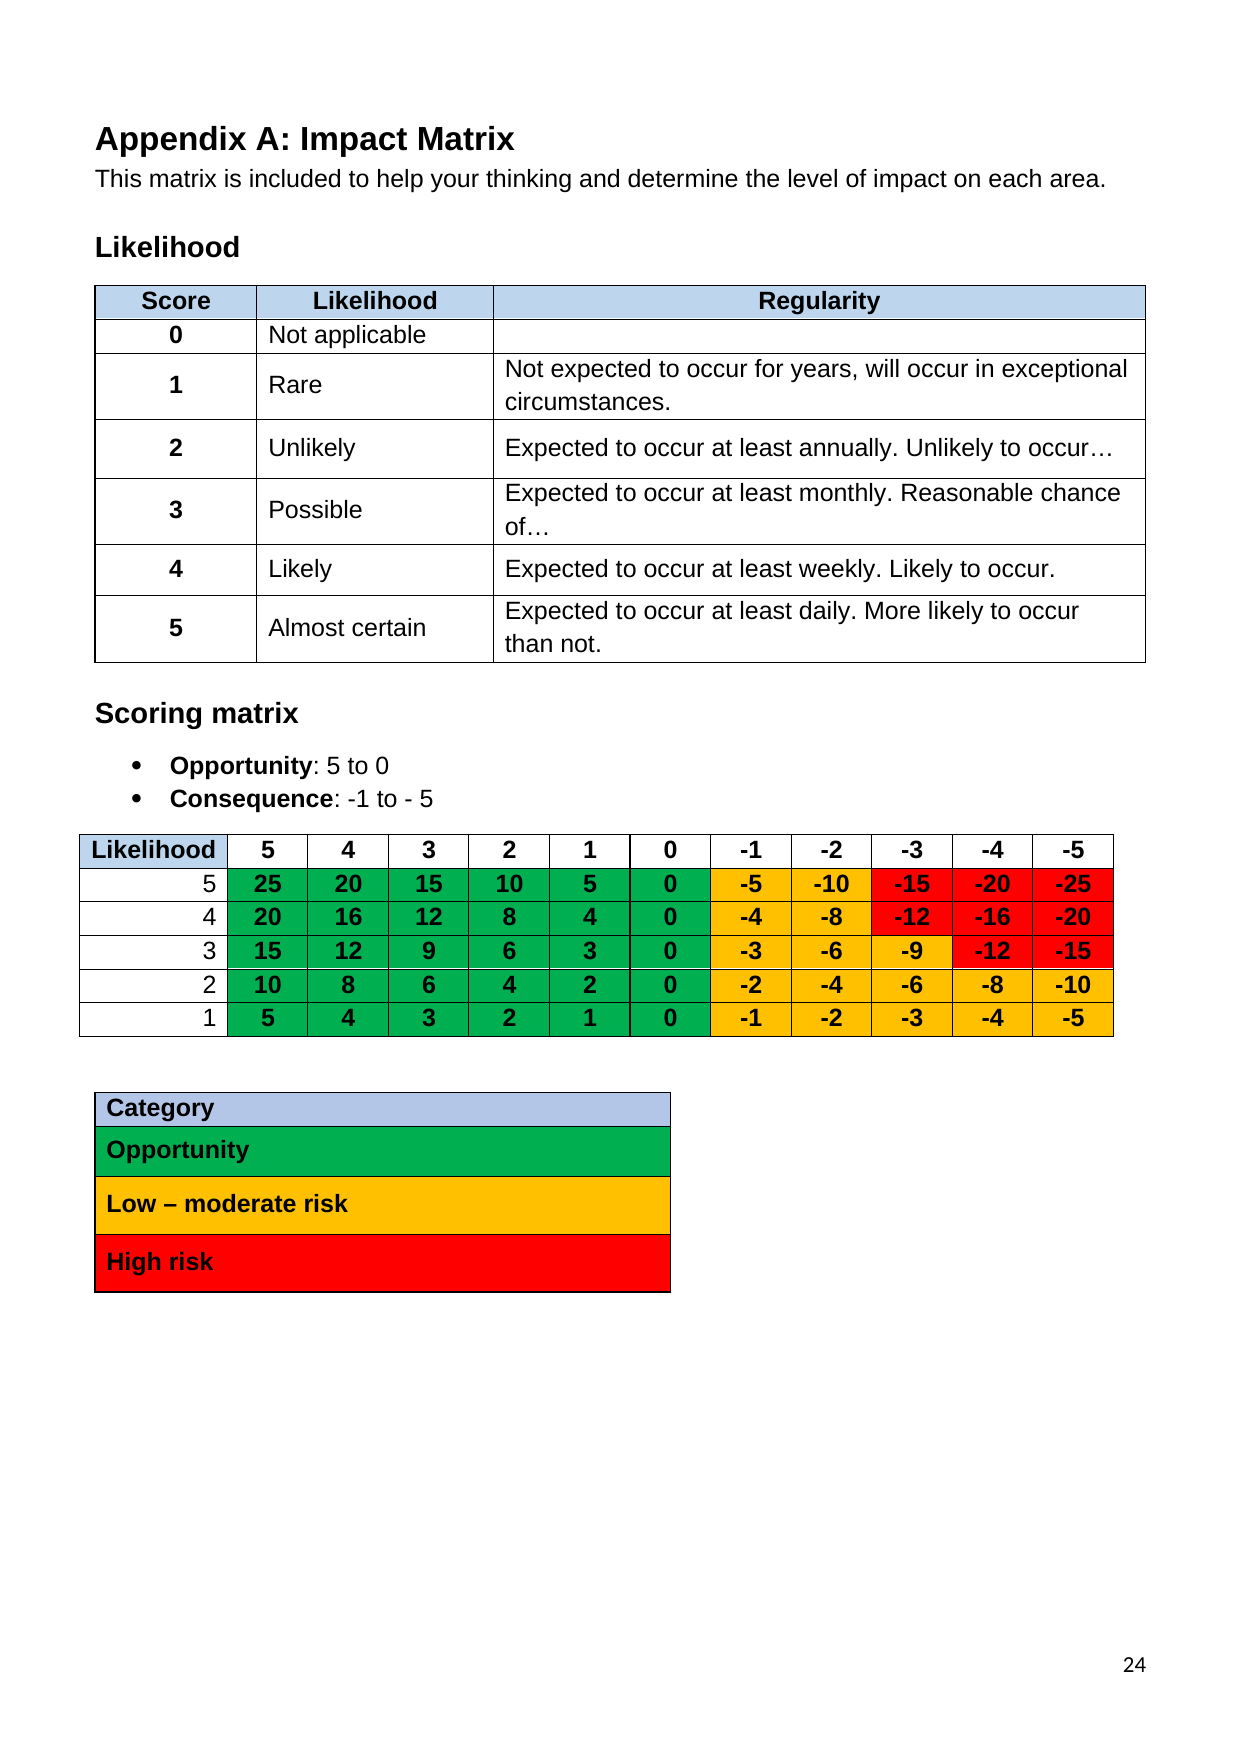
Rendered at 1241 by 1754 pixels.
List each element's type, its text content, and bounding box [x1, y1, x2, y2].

table_cell -4 [953, 1003, 1032, 1036]
table_cell -4 [792, 970, 871, 1002]
table_cell Likely [257, 545, 493, 595]
table_cell 3 [80, 936, 227, 968]
table_cell 8 [469, 902, 549, 935]
table_cell 5 [550, 869, 629, 901]
table_cell 4 [308, 1003, 388, 1036]
table_header -2 [792, 835, 871, 868]
table_cell -2 [792, 1003, 871, 1036]
table_cell Low – moderate risk [96, 1177, 670, 1234]
table_cell Opportunity [96, 1127, 670, 1176]
table_cell -9 [872, 936, 952, 968]
list Opportunity: 5 to 0 [132, 751, 1146, 780]
table_cell 25 [228, 869, 307, 901]
table_cell -15 [872, 869, 952, 901]
table_cell -20 [1033, 902, 1113, 935]
table_cell 1 [80, 1003, 227, 1036]
table_header 4 [308, 835, 388, 868]
table_cell Expected to occur at least daily. More likely to occur than not. [494, 596, 1145, 662]
table_cell 0 [631, 970, 710, 1002]
table_cell 4 [550, 902, 629, 935]
table_header -4 [953, 835, 1032, 868]
table_cell Possible [257, 479, 493, 544]
list Consequence: -1 to - 5 [132, 784, 1146, 813]
table_cell 4 [80, 902, 227, 935]
table_cell 5 [96, 596, 256, 662]
table_cell -6 [792, 936, 871, 968]
table_cell 3 [96, 479, 256, 544]
table_cell 10 [469, 869, 549, 901]
table_cell -25 [1033, 869, 1113, 901]
table_cell -6 [872, 970, 952, 1002]
table_cell 0 [631, 1003, 710, 1036]
table_cell Expected to occur at least weekly. Likely to occur. [494, 545, 1145, 595]
table_header -1 [711, 835, 791, 868]
table_cell 1 [96, 354, 256, 419]
table_cell Rare [257, 354, 493, 419]
table_cell -8 [792, 902, 871, 935]
table_cell -10 [1033, 970, 1113, 1002]
text This matrix is included to help your thinking and determine the level of impact on each area. [94, 164, 1146, 192]
table_cell -20 [953, 869, 1032, 901]
table_cell 2 [80, 970, 227, 1002]
table_cell -1 [711, 1003, 791, 1036]
table_cell -3 [711, 936, 791, 968]
table_cell 6 [469, 936, 549, 968]
table_cell Not applicable [257, 320, 493, 353]
table_cell -2 [711, 970, 791, 1002]
table_header Likelihood [257, 286, 493, 318]
table_cell Not expected to occur for years, will occur in exceptional circumstances. [494, 354, 1145, 419]
table_cell [494, 320, 1145, 353]
table_cell High risk [96, 1235, 670, 1291]
subtitle Likelihood [94, 230, 1146, 263]
table_cell -15 [1033, 936, 1113, 968]
table_cell 0 [631, 936, 710, 968]
table_cell Unlikely [257, 420, 493, 477]
table_header 0 [631, 835, 710, 868]
table_cell 3 [550, 936, 629, 968]
table_header 2 [469, 835, 549, 868]
table_cell -12 [872, 902, 952, 935]
table_cell -12 [953, 936, 1032, 968]
table_cell -5 [1033, 1003, 1113, 1036]
table_cell Expected to occur at least monthly. Reasonable chance of… [494, 479, 1145, 544]
table_cell 10 [228, 970, 307, 1002]
table_header Score [96, 286, 256, 318]
subtitle Appendix A: Impact Matrix [94, 119, 1146, 158]
table_cell -3 [872, 1003, 952, 1036]
table_cell 6 [389, 970, 468, 1002]
table_cell 5 [80, 869, 227, 901]
table_cell -16 [953, 902, 1032, 935]
table_header 1 [550, 835, 629, 868]
table_cell 2 [96, 420, 256, 477]
table_cell 2 [469, 1003, 549, 1036]
table_header Likelihood [80, 835, 227, 868]
table_cell 16 [308, 902, 388, 935]
table_cell -5 [711, 869, 791, 901]
table_cell -4 [711, 902, 791, 935]
table_cell 9 [389, 936, 468, 968]
subtitle Scoring matrix [94, 696, 1146, 729]
table_cell 15 [228, 936, 307, 968]
table_cell -8 [953, 970, 1032, 1002]
table_cell 0 [631, 902, 710, 935]
table_cell 3 [389, 1003, 468, 1036]
table_header -3 [872, 835, 952, 868]
table_header -5 [1033, 835, 1113, 868]
table_header 5 [228, 835, 307, 868]
table_cell Almost certain [257, 596, 493, 662]
table_cell 15 [389, 869, 468, 901]
table_cell 8 [308, 970, 388, 1002]
table_cell 4 [469, 970, 549, 1002]
table_cell -10 [792, 869, 871, 901]
table_cell 4 [96, 545, 256, 595]
table_cell 20 [228, 902, 307, 935]
table_header Category [96, 1093, 670, 1126]
table_cell 0 [96, 320, 256, 353]
table_cell 0 [631, 869, 710, 901]
table_header Regularity [494, 286, 1145, 318]
table_cell 1 [550, 1003, 629, 1036]
table_cell Expected to occur at least annually. Unlikely to occur… [494, 420, 1145, 477]
table_cell 5 [228, 1003, 307, 1036]
table_cell 12 [389, 902, 468, 935]
table_cell 12 [308, 936, 388, 968]
table_cell 20 [308, 869, 388, 901]
table_cell 2 [550, 970, 629, 1002]
table_header 3 [389, 835, 468, 868]
